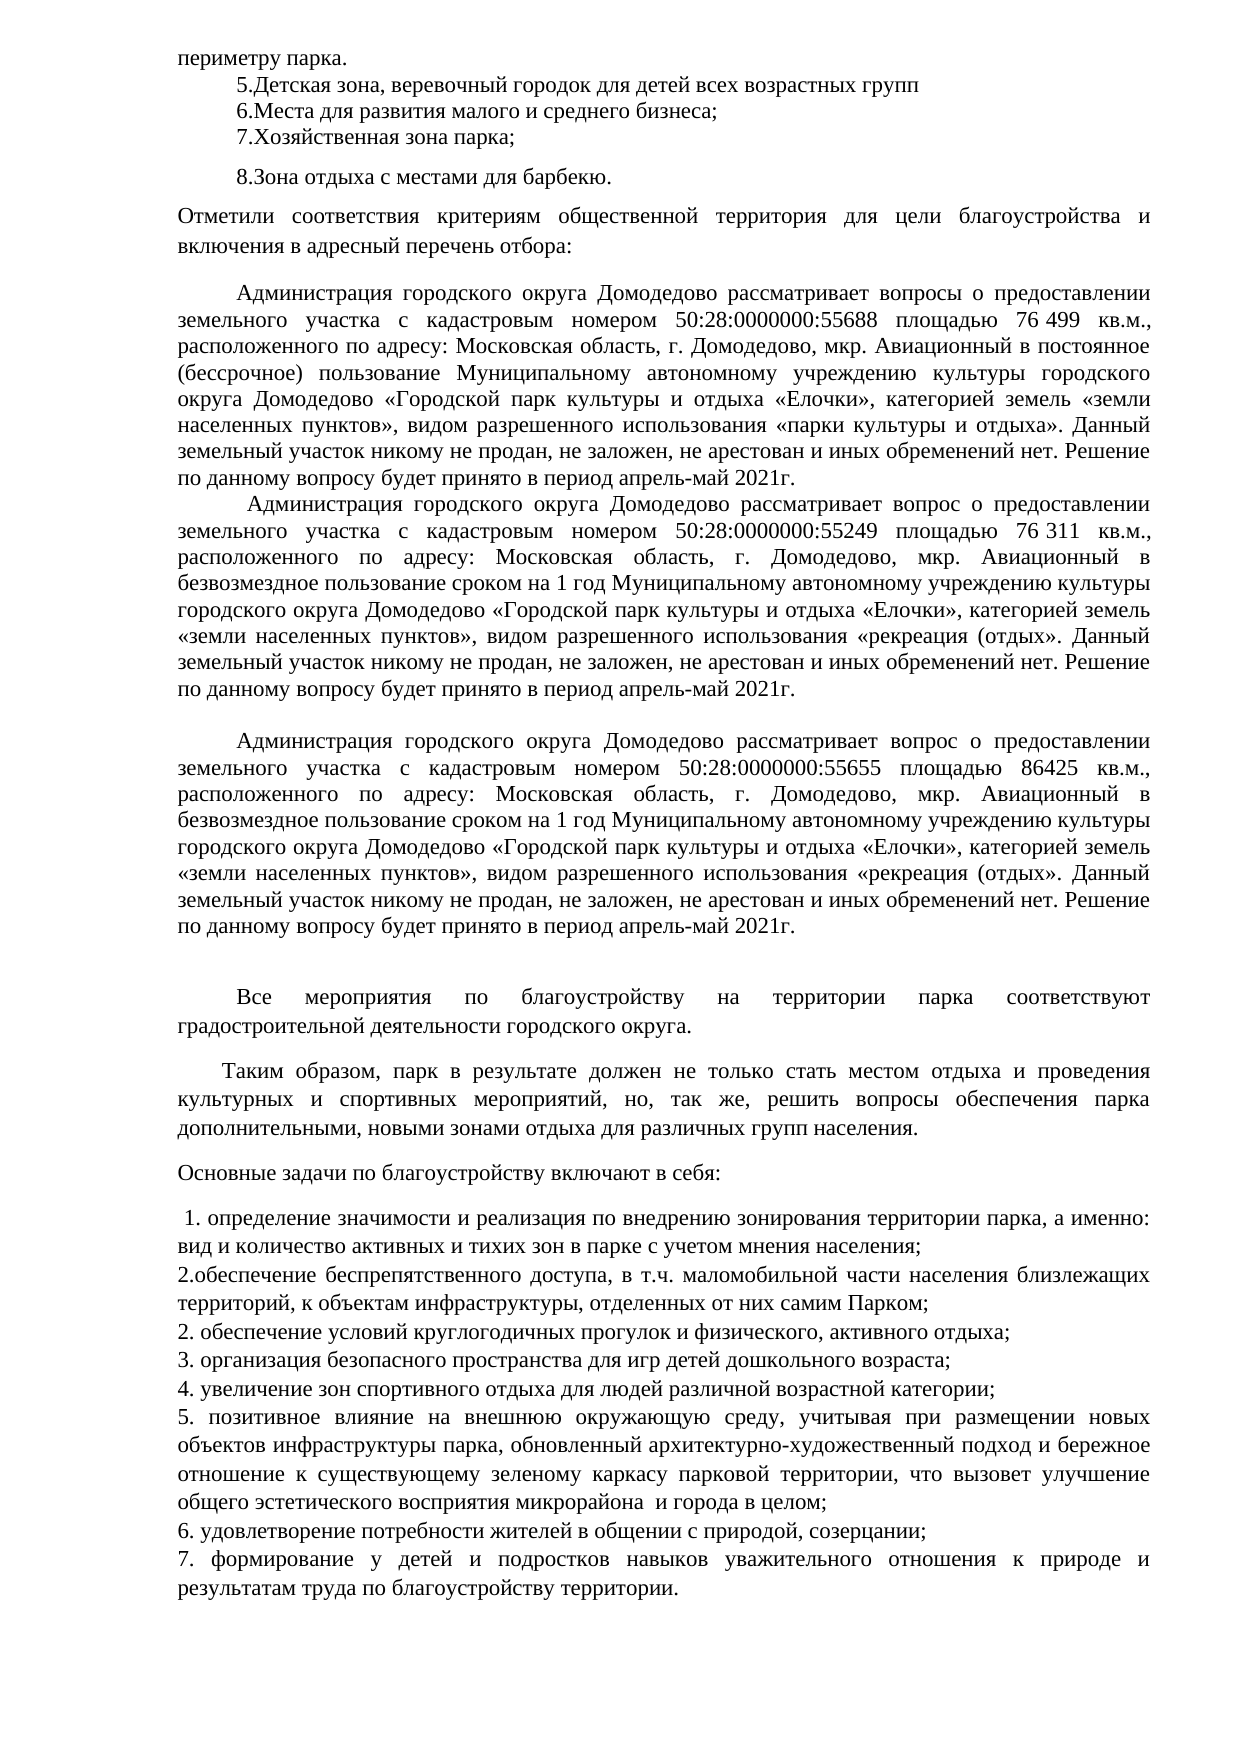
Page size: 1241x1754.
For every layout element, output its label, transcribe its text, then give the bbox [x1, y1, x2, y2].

text Администрация городского округа Домодедово рассматривает вопрос о предоставлении земельного участка с кадастровым номером 50:28:0000000:55249 площадью 76 311 кв.м., расположенного по адресу: Московская область, г. Домодедово, мкр. Авиационный в безвозмездное пользование сроком на 1 год Муниципальному автономному учреждению культуры городского округа Домодедово «Городской парк культуры и отдыха «Елочки», категорией земель «земли населенных пунктов», видом разрешенного использования «рекреация (отдых». Данный земельный участок никому не продан, не заложен, не арестован и иных обременений нет. Решение по данному вопросу будет принято в период апрель-май 2021г. [177, 490, 1152, 701]
text 8.Зона отдыха с местами для барбекю. [177, 163, 1140, 189]
text 2.обеспечение беспрепятственного доступа, в т.ч. маломобильной части населения близлежащих территорий, к объектам инфраструктуры, отделенных от них самим Парком; [177, 1261, 1152, 1316]
text 5.Детская зона, веревочный городок для детей всех возрастных групп [177, 71, 1140, 97]
text 2. обеспечение условий круглогодичных прогулок и физического, активного отдыха; [177, 1318, 1152, 1344]
text 6.Места для развития малого и среднего бизнеса; [177, 97, 1140, 123]
text 7. формирование у детей и подростков навыков уважительного отношения к природе и результатам труда по благоустройству территории. [177, 1545, 1152, 1600]
text 6. удовлетворение потребности жителей в общении с природой, созерцании; [177, 1517, 1152, 1543]
text Администрация городского округа Домодедово рассматривает вопрос о предоставлении земельного участка с кадастровым номером 50:28:0000000:55655 площадью 86425 кв.м., расположенного по адресу: Московская область, г. Домодедово, мкр. Авиационный в безвозмездное пользование сроком на 1 год Муниципальному автономному учреждению культуры городского округа Домодедово «Городской парк культуры и отдыха «Елочки», категорией земель «земли населенных пунктов», видом разрешенного использования «рекреация (отдых». Данный земельный участок никому не продан, не заложен, не арестован и иных обременений нет. Решение по данному вопросу будет принято в период апрель-май 2021г. [177, 727, 1152, 938]
text Основные задачи по благоустройству включают в себя: [177, 1159, 1152, 1185]
text 1. определение значимости и реализация по внедрению зонирования территории парка, а именно: вид и количество активных и тихих зон в парке с учетом мнения населения; [177, 1204, 1152, 1259]
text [177, 44, 1140, 71]
text 3. организация безопасного пространства для игр детей дошкольного возраста; [177, 1346, 1152, 1373]
text 7.Хозяйственная зона парка; [177, 123, 1140, 150]
text Администрация городского округа Домодедово рассматривает вопросы о предоставлении земельного участка с кадастровым номером 50:28:0000000:55688 площадью 76 499 кв.м., расположенного по адресу: Московская область, г. Домодедово, мкр. Авиационный в постоянное (бессрочное) пользование Муниципальному автономному учреждению культуры городского округа Домодедово «Городской парк культуры и отдыха «Елочки», категорией земель «земли населенных пунктов», видом разрешенного использования «парки культуры и отдыха». Данный земельный участок никому не продан, не заложен, не арестован и иных обременений нет. Решение по данному вопросу будет принято в период апрель-май 2021г. [177, 279, 1152, 490]
text 5. позитивное влияние на внешнюю окружающую среду, учитывая при размещении новых объектов инфраструктуры парка, обновленный архитектурно-художественный подход и бережное отношение к существующему зеленому каркасу парковой территории, что вызовет улучшение общего эстетического восприятия микрорайона и города в целом; [177, 1403, 1152, 1515]
text 4. увеличение зон спортивного отдыха для людей различной возрастной категории; [177, 1375, 1152, 1401]
text Таким образом, парк в результате должен не только стать местом отдыха и проведения культурных и спортивных мероприятий, но, так же, решить вопросы обеспечения парка дополнительными, новыми зонами отдыха для различных групп населения. [177, 1057, 1152, 1140]
text Все мероприятия по благоустройству на территории парка соответствуют градостроительной деятельности городского округа. [177, 983, 1152, 1038]
text Отметили соответствия критериям общественной территория для цели благоустройства и включения в адресный перечень отбора: [177, 202, 1152, 259]
